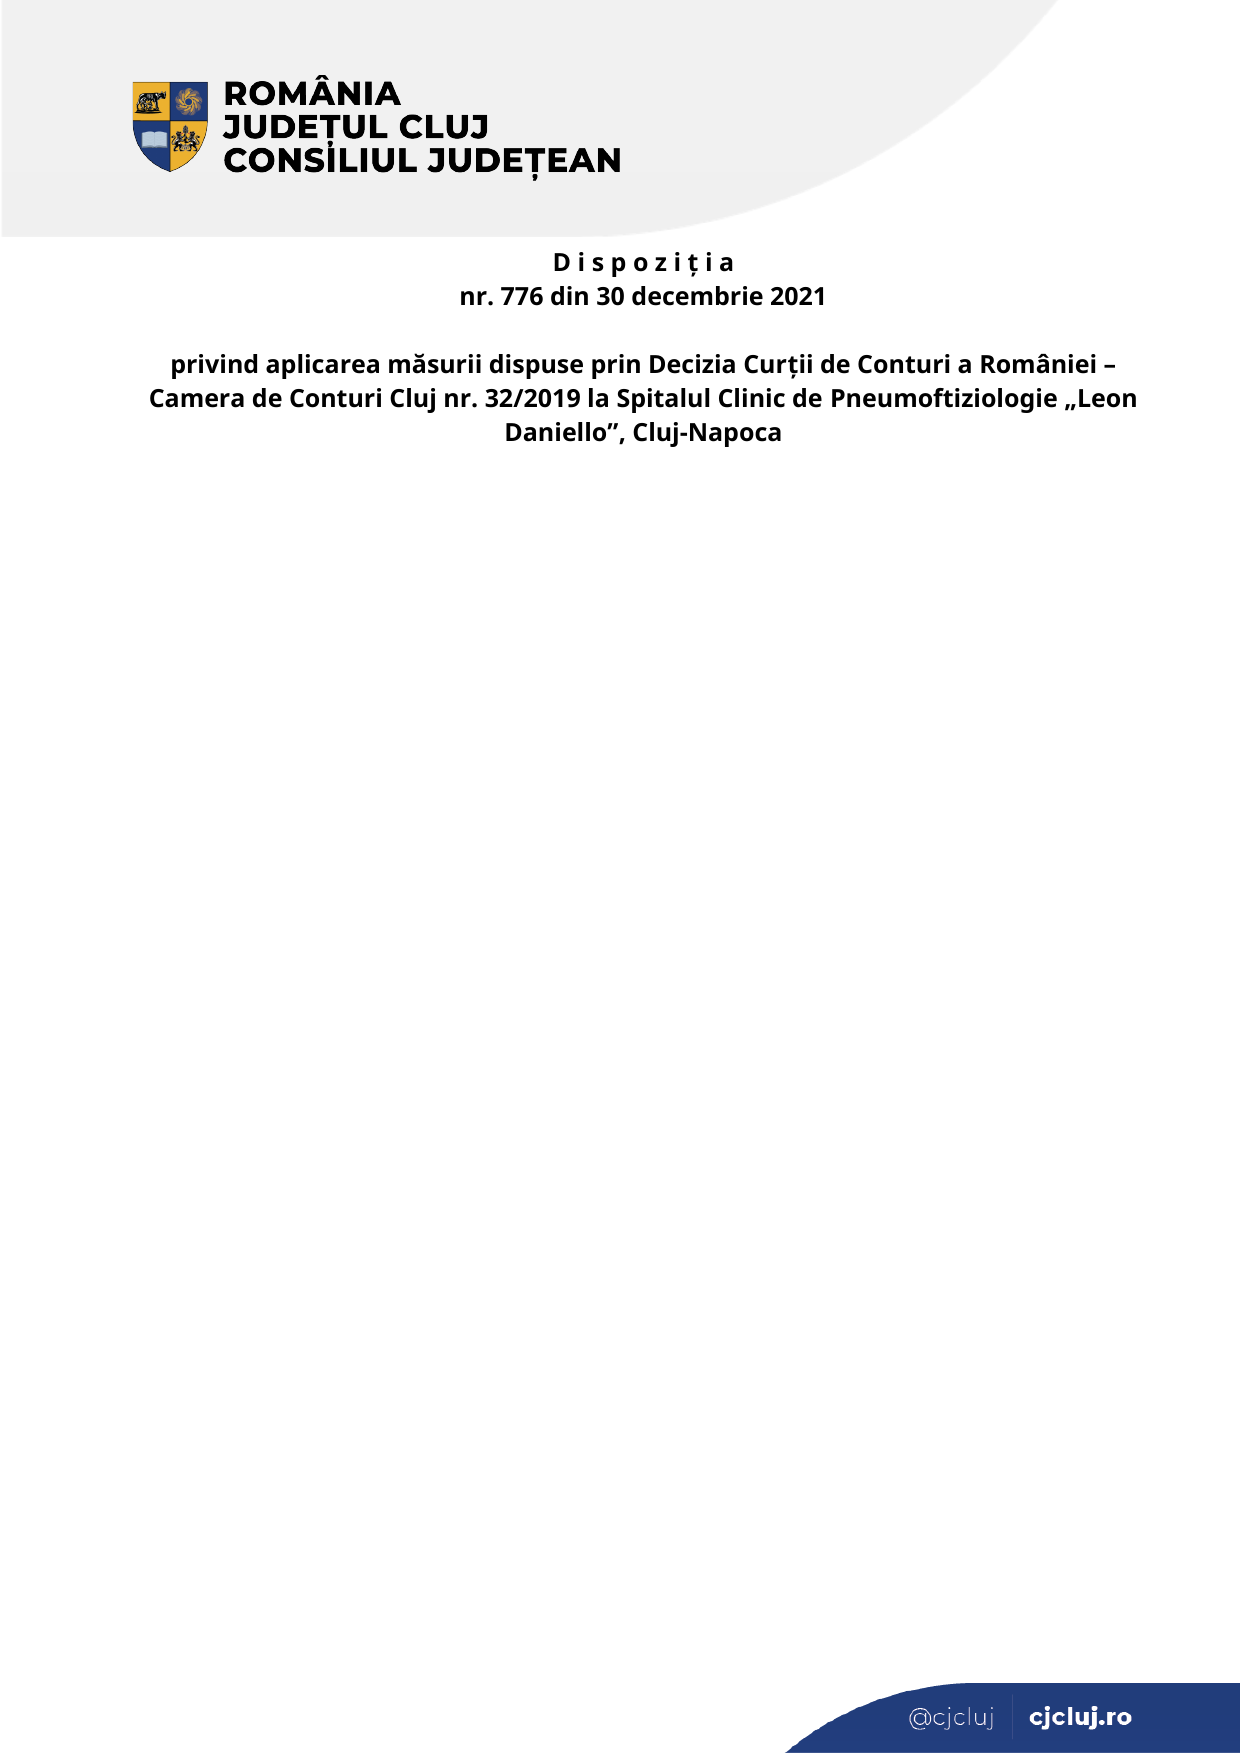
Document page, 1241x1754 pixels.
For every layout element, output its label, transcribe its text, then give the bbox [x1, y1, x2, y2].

text nr. 776 din 30 decembrie 2021 [133, 278, 1153, 313]
text D i s p o z i ț i a [133, 244, 1153, 278]
picture [784, 1683, 1240, 1753]
subtitle privind aplicarea măsurii dispuse prin Decizia Curţii de Conturi a României – Camera de Conturi Cluj nr. 32/2019 la Spitalul Clinic de Pneumoftiziologie „Leon Daniello”, Cluj-Napoca [133, 347, 1153, 449]
picture [132, 75, 620, 181]
